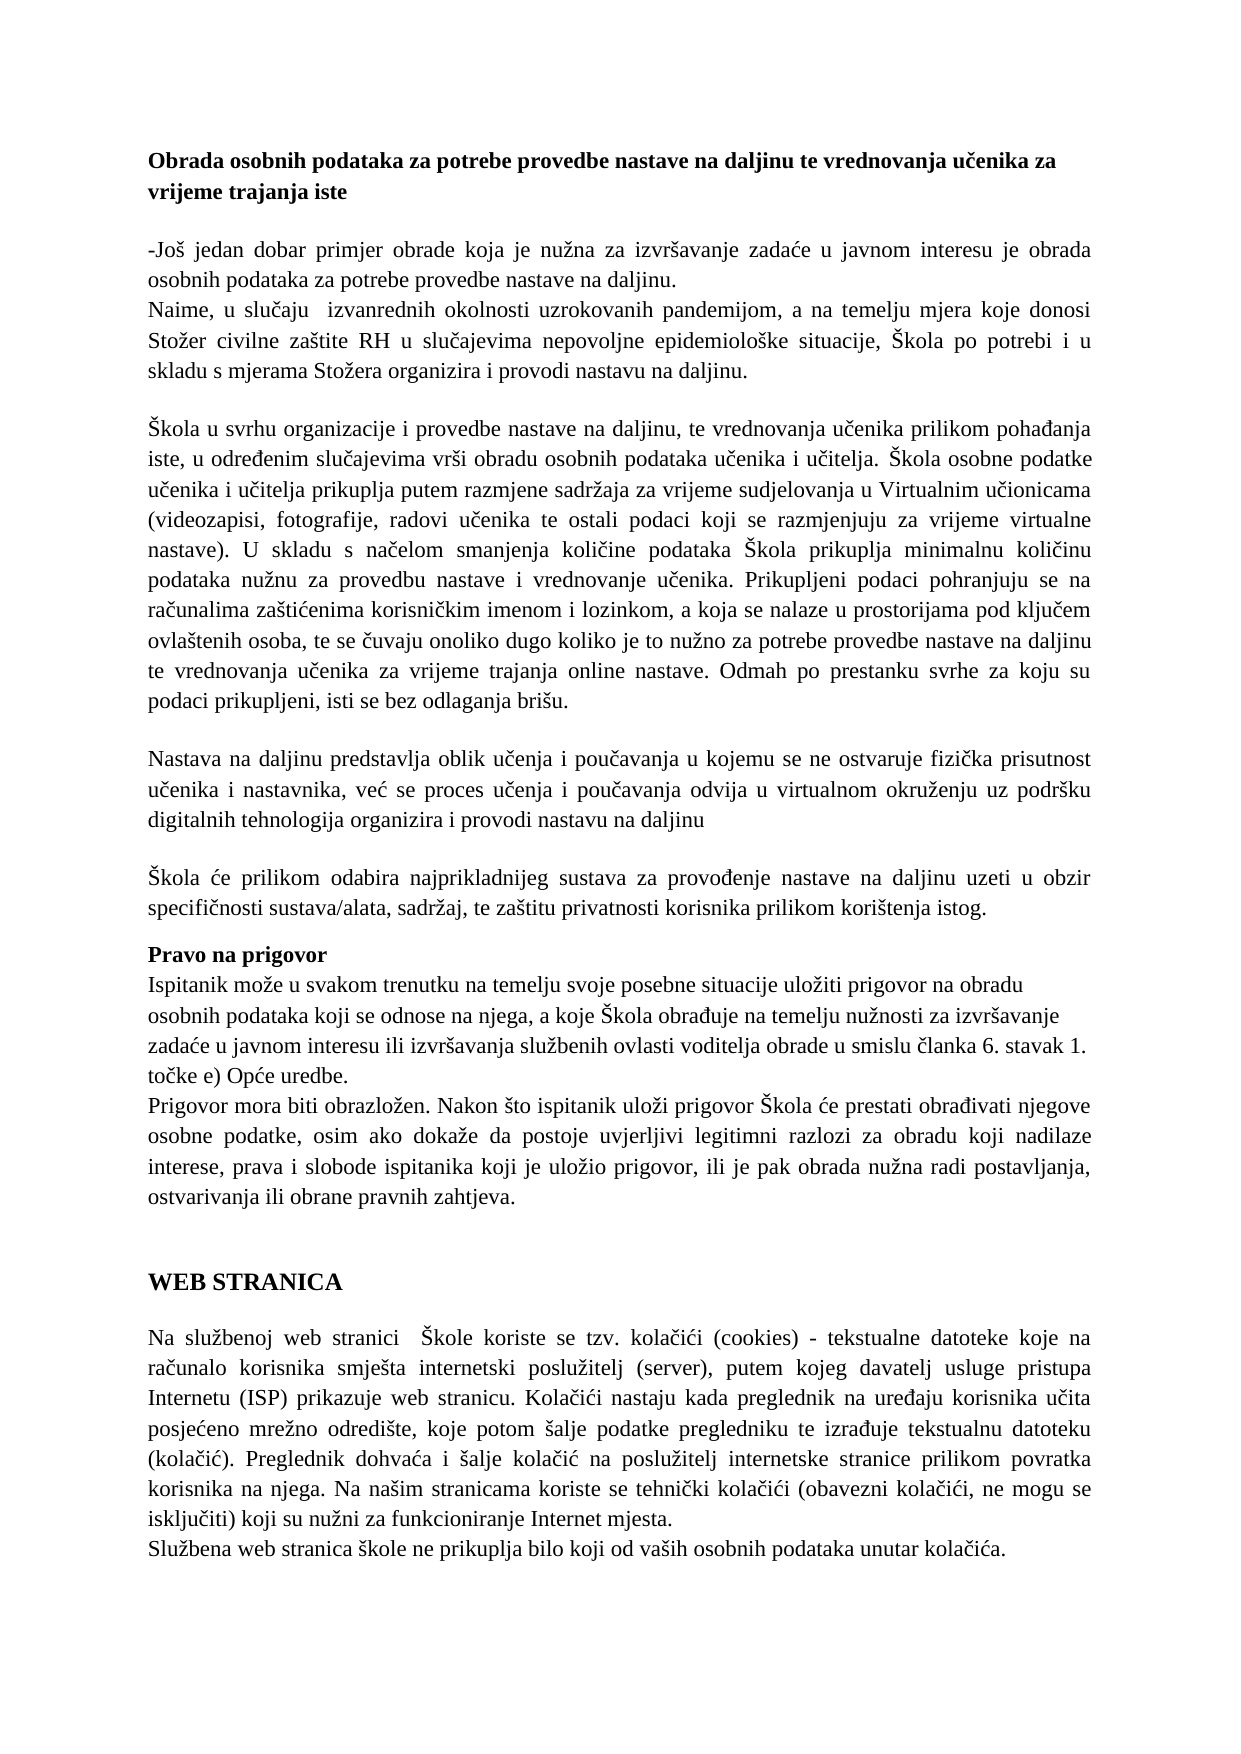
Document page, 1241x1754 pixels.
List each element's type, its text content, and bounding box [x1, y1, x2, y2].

text -Još jedan dobar primjer obrade koja je nužna za izvršavanje zadaće u javnom interesu je obrada osobnih podataka za potrebe provedbe nastave na daljinu. [148, 236, 1093, 293]
text Škola u svrhu organizacije i provedbe nastave na daljinu, te vrednovanja učenika prilikom pohađanja iste, u određenim slučajevima vrši obradu osobnih podataka učenika i učitelja. Škola osobne podatke učenika i učitelja prikuplja putem razmjene sadržaja za vrijeme sudjelovanja u Virtualnim učionicama (videozapisi, fotografije, radovi učenika te ostali podaci koji se razmjenjuju za vrijeme virtualne nastave). U skladu s načelom smanjenja količine podataka Škola prikuplja minimalnu količinu podataka nužnu za provedbu nastave i vrednovanje učenika. Prikupljeni podaci pohranjuju se na računalima zaštićenima korisničkim imenom i lozinkom, a koja se nalaze u prostorijama pod ključem ovlaštenih osoba, te se čuvaju onoliko dugo koliko je to nužno za potrebe provedbe nastave na daljinu te vrednovanja učenika za vrijeme trajanja online nastave. Odmah po prestanku svrhe za koju su podaci prikupljeni, isti se bez odlaganja brišu. [148, 415, 1093, 713]
text Obrada osobnih podataka za potrebe provedbe nastave na daljinu te vrednovanja učenika za vrijeme trajanja iste [148, 148, 1093, 204]
text WEB STRANICA [148, 1267, 1093, 1296]
text Ispitanik može u svakom trenutku na temelju svoje posebne situacije uložiti prigovor na obradu osobnih podataka koji se odnose na njega, a koje Škola obrađuje na temelju nužnosti za izvršavanje zadaće u javnom interesu ili izvršavanja službenih ovlasti voditelja obrade u smislu članka 6. stavak 1. točke e) Opće uredbe. [148, 972, 1093, 1088]
text Škola će prilikom odabira najprikladnijeg sustava za provođenje nastave na daljinu uzeti u obzir specifičnosti sustava/alata, sadržaj, te zaštitu privatnosti korisnika prilikom korištenja istog. [148, 891, 1093, 921]
text Prigovor mora biti obrazložen. Nakon što ispitanik uloži prigovor Škola će prestati obrađivati njegove osobne podatke, osim ako dokaže da postoje uvjerljivi legitimni razlozi za obradu koji nadilaze interese, prava i slobode ispitanika koji je uložio prigovor, ili je pak obrada nužna radi postavljanja, ostvarivanja ili obrane pravnih zahtjeva. [148, 1092, 1093, 1209]
text Nastava na daljinu predstavlja oblik učenja i poučavanja u kojemu se ne ostvaruje fizička prisutnost učenika i nastavnika, već se proces učenja i poučavanja odvija u virtualnom okruženju uz podršku digitalnih tehnologija organizira i provodi nastavu na daljinu [148, 802, 1093, 832]
text Naime, u slučaju izvanrednih okolnosti uzrokovanih pandemijom, a na temelju mjera koje donosi Stožer civilne zaštite RH u slučajevima nepovoljne epidemiološke situacije, Škola po potrebi i u skladu s mjerama Stožera organizira i provodi nastavu na daljinu. [148, 297, 1093, 383]
text Pravo na prigovor [148, 941, 1093, 968]
text Službena web stranica škole ne prikuplja bilo koji od vaših osobnih podataka unutar kolačića. [148, 1535, 1093, 1562]
text Na službenoj web stranici Škole koriste se tzv. kolačići (cookies) - tekstualne datoteke koje na računalo korisnika smješta internetski poslužitelj (server), putem kojeg davatelj usluge pristupa Internetu (ISP) prikazuje web stranicu. Kolačići nastaju kada preglednik na uređaju korisnika učita posjećeno mrežno odredište, koje potom šalje podatke pregledniku te izrađuje tekstualnu datoteku (kolačić). Preglednik dohvaća i šalje kolačić na poslužitelj internetske stranice prilikom povratka korisnika na njega. Na našim stranicama koriste se tehnički kolačići (obavezni kolačići, ne mogu se isključiti) koji su nužni za funkcioniranje Internet mjesta. [148, 1324, 1093, 1532]
